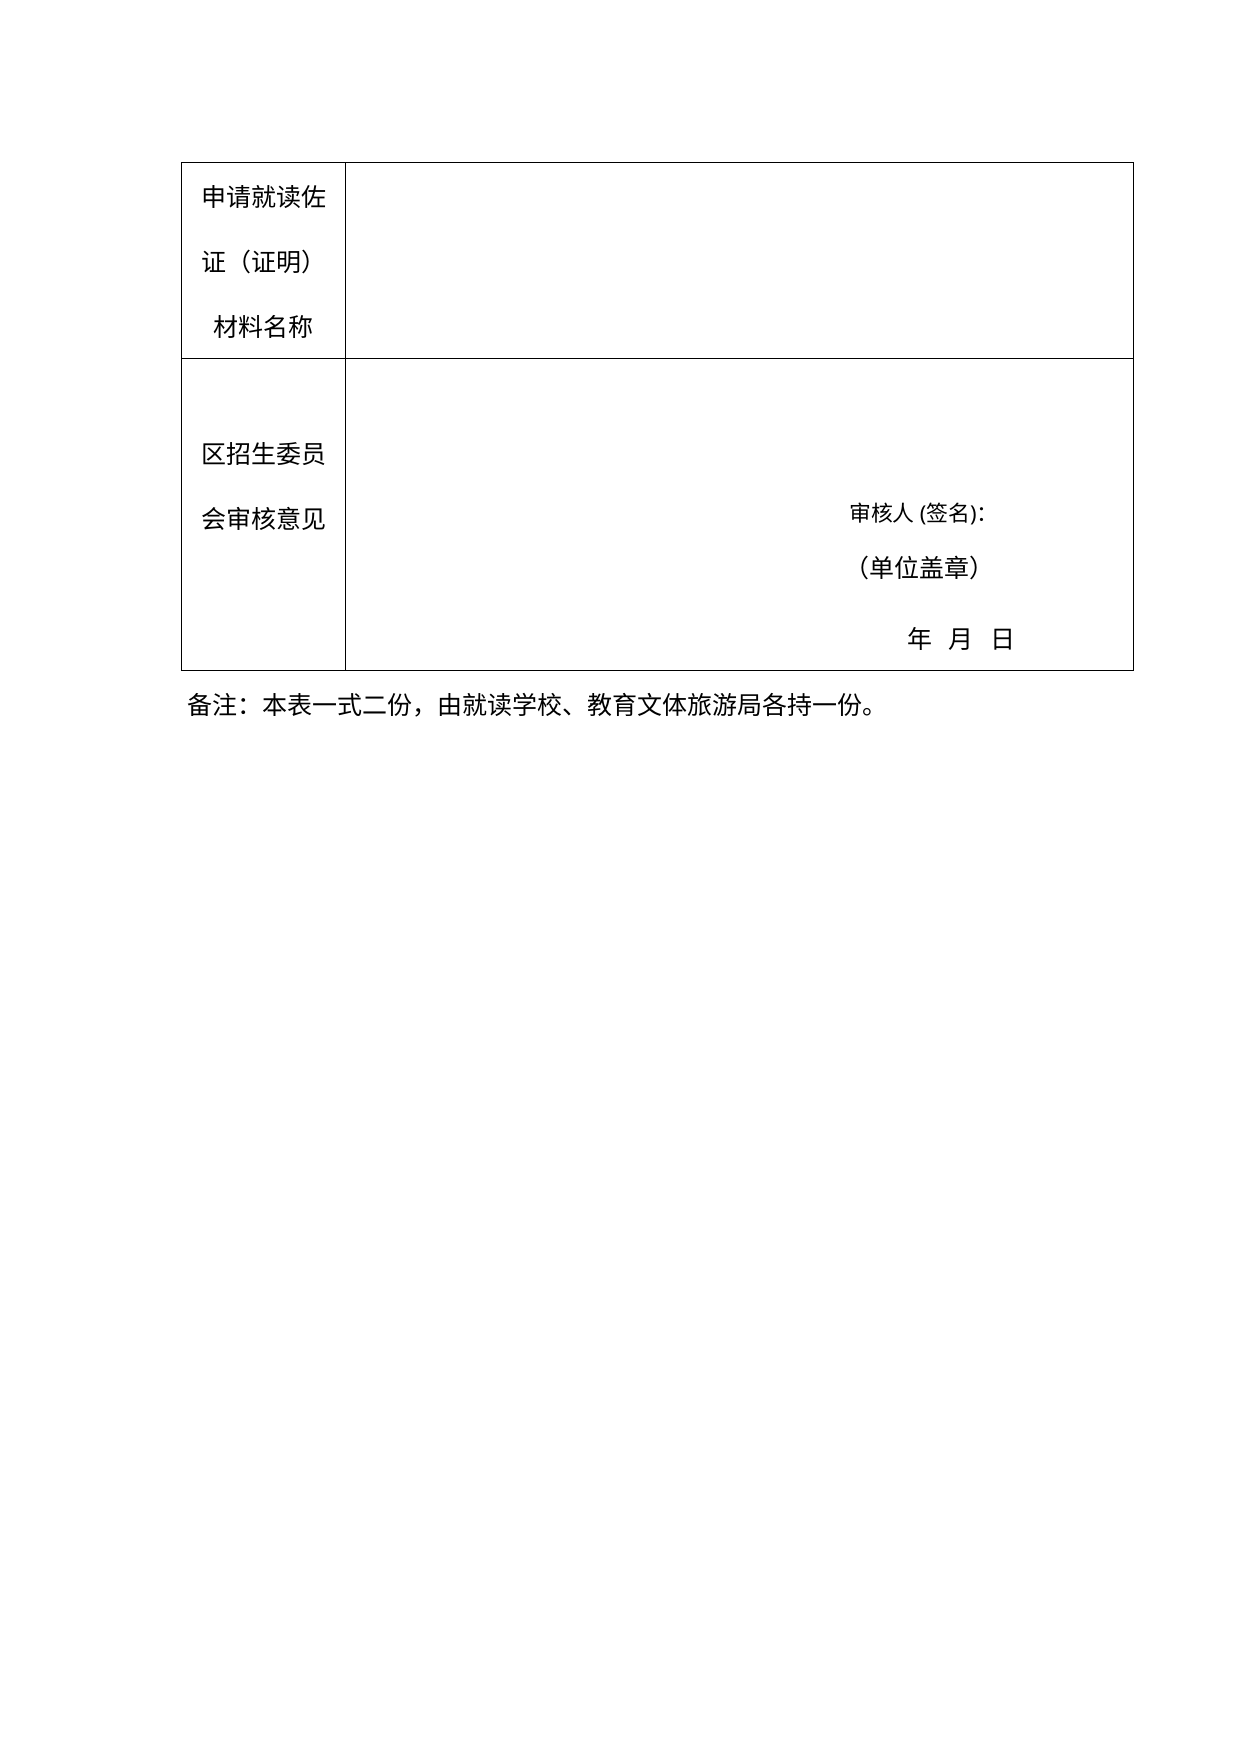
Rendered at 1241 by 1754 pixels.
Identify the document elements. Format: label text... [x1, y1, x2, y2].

table_cell 区招生委员会审核意见 [182, 359, 345, 670]
text 备注：本表一式二份，由就读学校、教育文体旅游局各持一份。 [187, 671, 1053, 736]
table_cell 申请就读佐证（证明） 材料名称 [182, 163, 345, 358]
table_cell 审核人 (签名)： （单位盖章） 年 月 日 [346, 359, 1133, 670]
table_cell [346, 163, 1133, 358]
